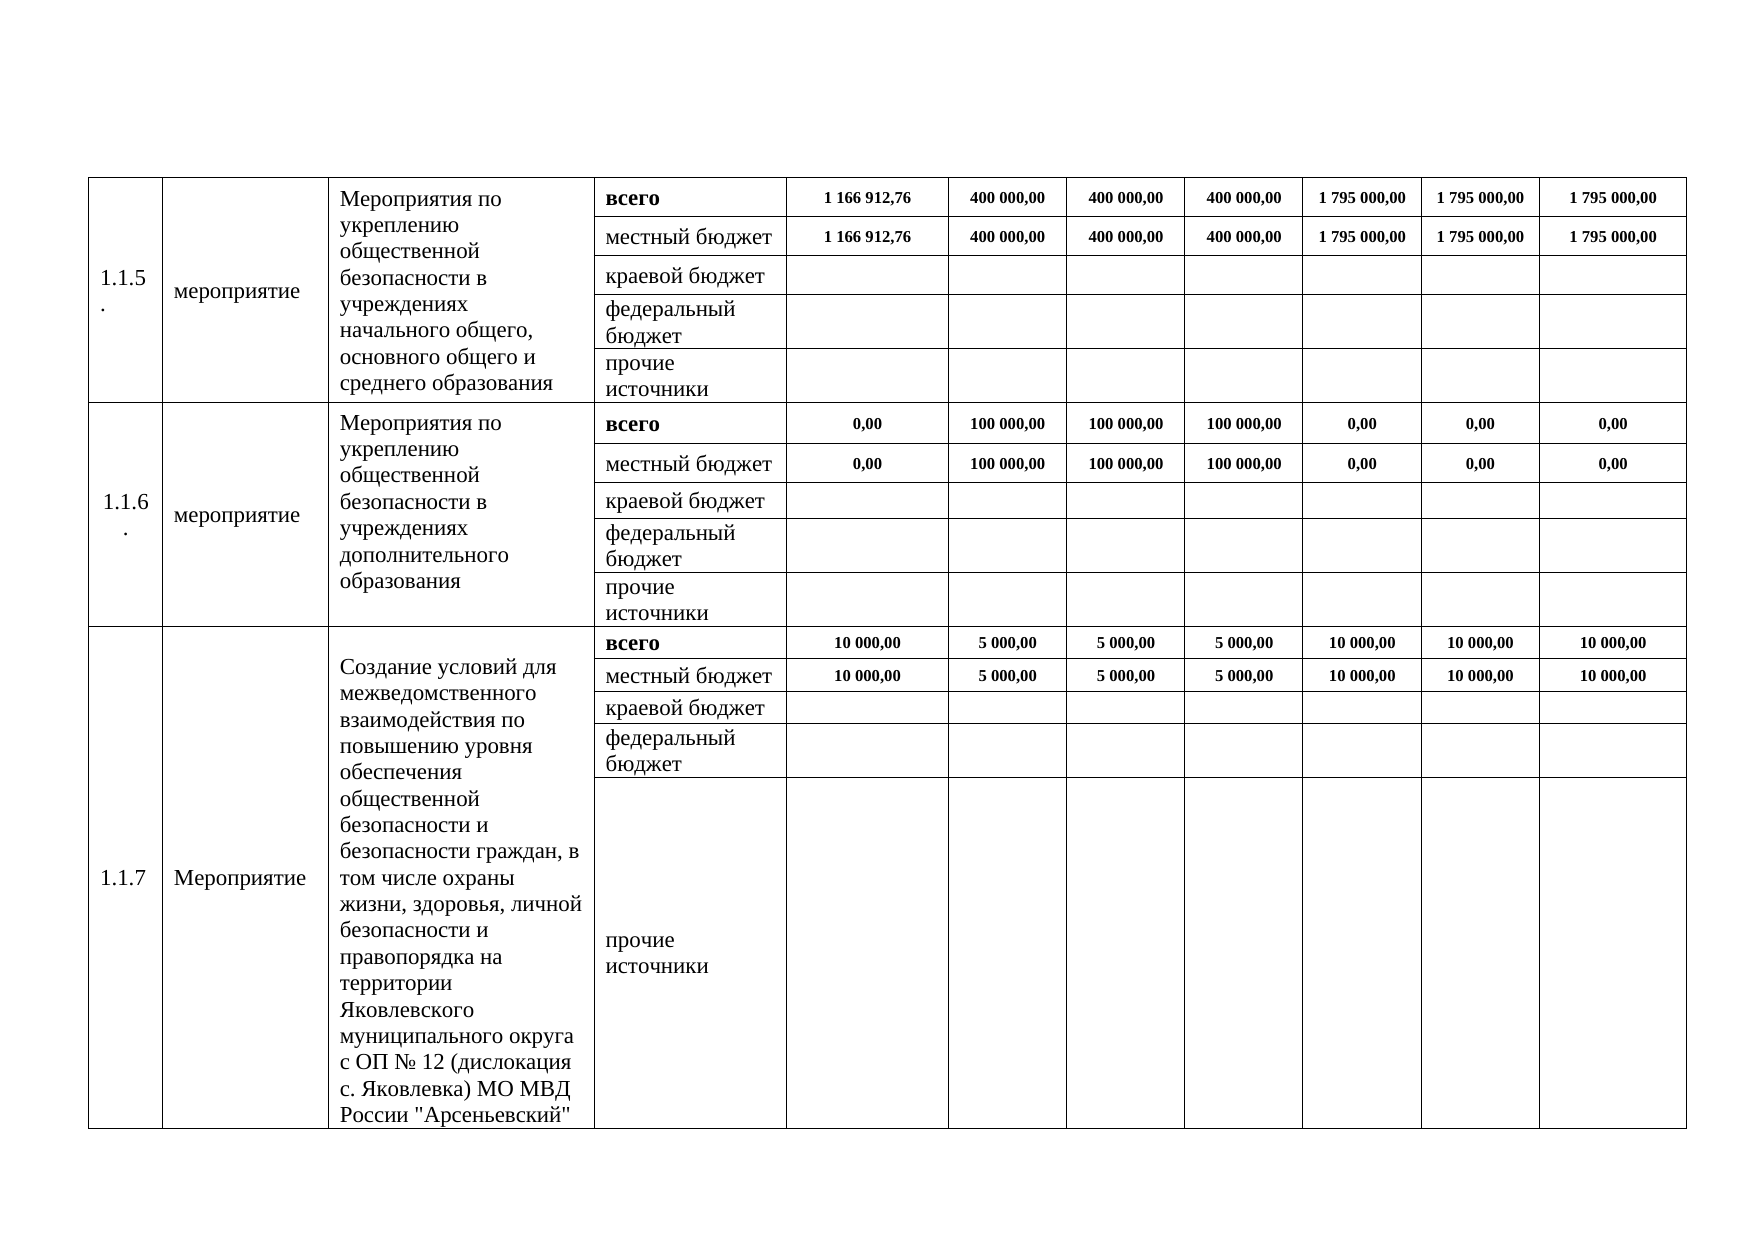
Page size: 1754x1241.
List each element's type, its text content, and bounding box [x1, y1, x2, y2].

table_cell 5 000,00 [1185, 659, 1302, 691]
table_cell [1303, 573, 1421, 626]
table_cell [1067, 295, 1184, 348]
table_cell [1185, 483, 1302, 518]
table_cell [1303, 256, 1421, 294]
table_cell 10 000,00 [1303, 659, 1421, 691]
table_cell 0,00 [1422, 403, 1539, 443]
table_cell [949, 256, 1066, 294]
table_cell Мероприятие [163, 627, 328, 1127]
table_cell местный бюджет [595, 217, 786, 255]
table_cell [1067, 483, 1184, 518]
table_cell [1540, 519, 1686, 572]
table_cell 400 000,00 [949, 217, 1066, 255]
table_cell [1422, 519, 1539, 572]
table_cell [787, 778, 948, 1127]
table_cell 100 000,00 [1185, 403, 1302, 443]
table_cell 1 795 000,00 [1303, 217, 1421, 255]
table_cell Мероприятия по укреплению общественной безопасности в учреждениях начального общего, основного общего и среднего образования [329, 178, 594, 402]
table_cell [1185, 256, 1302, 294]
table_cell [1540, 483, 1686, 518]
table_cell [1422, 349, 1539, 402]
table_cell [1067, 778, 1184, 1127]
table_cell федеральный бюджет [595, 295, 786, 348]
table_cell 5 000,00 [1185, 627, 1302, 658]
table_cell [1303, 349, 1421, 402]
table_cell [1303, 519, 1421, 572]
table_cell 0,00 [1303, 444, 1421, 482]
table_cell 5 000,00 [949, 659, 1066, 691]
table_cell 0,00 [1422, 444, 1539, 482]
table_cell 10 000,00 [787, 659, 948, 691]
table_cell [787, 692, 948, 723]
table_cell 1 795 000,00 [1540, 178, 1686, 216]
table_cell [949, 724, 1066, 777]
table_cell [1303, 692, 1421, 723]
table_cell 100 000,00 [949, 403, 1066, 443]
table_cell [949, 483, 1066, 518]
table_cell 1 795 000,00 [1422, 217, 1539, 255]
table_cell [949, 778, 1066, 1127]
table_cell [1422, 778, 1539, 1127]
table_cell всего [595, 627, 786, 658]
table_cell [1540, 256, 1686, 294]
table_cell [1422, 692, 1539, 723]
table_cell местный бюджет [595, 444, 786, 482]
table_cell [1185, 724, 1302, 777]
table_cell [1540, 349, 1686, 402]
table_cell [1303, 724, 1421, 777]
table_cell [1067, 256, 1184, 294]
table_cell 0,00 [1540, 403, 1686, 443]
table_cell 1 795 000,00 [1303, 178, 1421, 216]
table_cell [949, 349, 1066, 402]
table_cell 400 000,00 [1067, 217, 1184, 255]
table_cell 5 000,00 [1067, 627, 1184, 658]
table_cell 1.1.6. [89, 403, 162, 626]
table_cell [1185, 519, 1302, 572]
table_cell 100 000,00 [1185, 444, 1302, 482]
table_cell 0,00 [787, 403, 948, 443]
table_cell [949, 295, 1066, 348]
table_cell 10 000,00 [1540, 659, 1686, 691]
table_cell 10 000,00 [1303, 627, 1421, 658]
table_cell [1067, 692, 1184, 723]
table_cell [949, 573, 1066, 626]
table_cell [1540, 295, 1686, 348]
table_cell [1067, 724, 1184, 777]
table_cell [787, 519, 948, 572]
table_cell мероприятие [163, 178, 328, 402]
table_cell прочие источники [595, 778, 786, 1127]
table_cell [1185, 295, 1302, 348]
table_cell 0,00 [787, 444, 948, 482]
table_cell федеральный бюджет [595, 724, 786, 777]
table_cell [787, 295, 948, 348]
table_cell [949, 692, 1066, 723]
table_cell [1422, 295, 1539, 348]
table_cell Мероприятия по укреплению общественной безопасности в учреждениях дополнительного образования [329, 403, 594, 626]
table_cell 400 000,00 [1185, 178, 1302, 216]
table_cell [1185, 573, 1302, 626]
table_cell [949, 519, 1066, 572]
table_cell [1540, 573, 1686, 626]
table_cell [1185, 778, 1302, 1127]
table_cell [1303, 778, 1421, 1127]
table_cell 100 000,00 [949, 444, 1066, 482]
table_cell [1422, 483, 1539, 518]
table_cell [787, 724, 948, 777]
table_cell прочие источники [595, 349, 786, 402]
table_cell краевой бюджет [595, 483, 786, 518]
table_cell всего [595, 403, 786, 443]
table_cell [787, 483, 948, 518]
table_cell [1422, 573, 1539, 626]
table_cell прочие источники [595, 573, 786, 626]
table_cell краевой бюджет [595, 256, 786, 294]
table_cell [1185, 692, 1302, 723]
table_cell [1422, 256, 1539, 294]
table_cell местный бюджет [595, 659, 786, 691]
table_cell 1 166 912,76 [787, 178, 948, 216]
table_cell [1303, 483, 1421, 518]
table_cell [1540, 692, 1686, 723]
table_cell Создание условий для межведомственного взаимодействия по повышению уровня обеспечения общественной безопасности и безопасности граждан, в том числе охраны жизни, здоровья, личной безопасности и правопорядка на территории Яковлевского муниципального округа с ОП № 12 (дислокация с. Яковлевка) МО МВД России "Арсеньевский" [329, 627, 594, 1127]
table_cell [1540, 778, 1686, 1127]
table_cell 1.1.5. [89, 178, 162, 402]
table_cell 100 000,00 [1067, 444, 1184, 482]
table_cell [1185, 349, 1302, 402]
table_cell [1067, 519, 1184, 572]
table_cell 400 000,00 [949, 178, 1066, 216]
table_cell 1.1.7 [89, 627, 162, 1127]
table_cell 100 000,00 [1067, 403, 1184, 443]
table_cell [787, 349, 948, 402]
table_cell 10 000,00 [1422, 627, 1539, 658]
table_cell [1540, 724, 1686, 777]
table_cell [1303, 295, 1421, 348]
table_cell [1067, 573, 1184, 626]
table_cell 5 000,00 [1067, 659, 1184, 691]
table_cell 5 000,00 [949, 627, 1066, 658]
table_cell краевой бюджет [595, 692, 786, 723]
table_cell [1422, 724, 1539, 777]
table_cell 1 166 912,76 [787, 217, 948, 255]
table_cell 10 000,00 [787, 627, 948, 658]
table_cell 1 795 000,00 [1422, 178, 1539, 216]
table_cell 10 000,00 [1540, 627, 1686, 658]
table_cell 400 000,00 [1185, 217, 1302, 255]
table_cell [1067, 349, 1184, 402]
table_cell мероприятие [163, 403, 328, 626]
table_cell федеральный бюджет [595, 519, 786, 572]
table_cell 0,00 [1540, 444, 1686, 482]
table_cell 1 795 000,00 [1540, 217, 1686, 255]
table_cell [787, 573, 948, 626]
table_cell 10 000,00 [1422, 659, 1539, 691]
table_cell 400 000,00 [1067, 178, 1184, 216]
table_cell 0,00 [1303, 403, 1421, 443]
table_cell [787, 256, 948, 294]
table_cell всего [595, 178, 786, 216]
